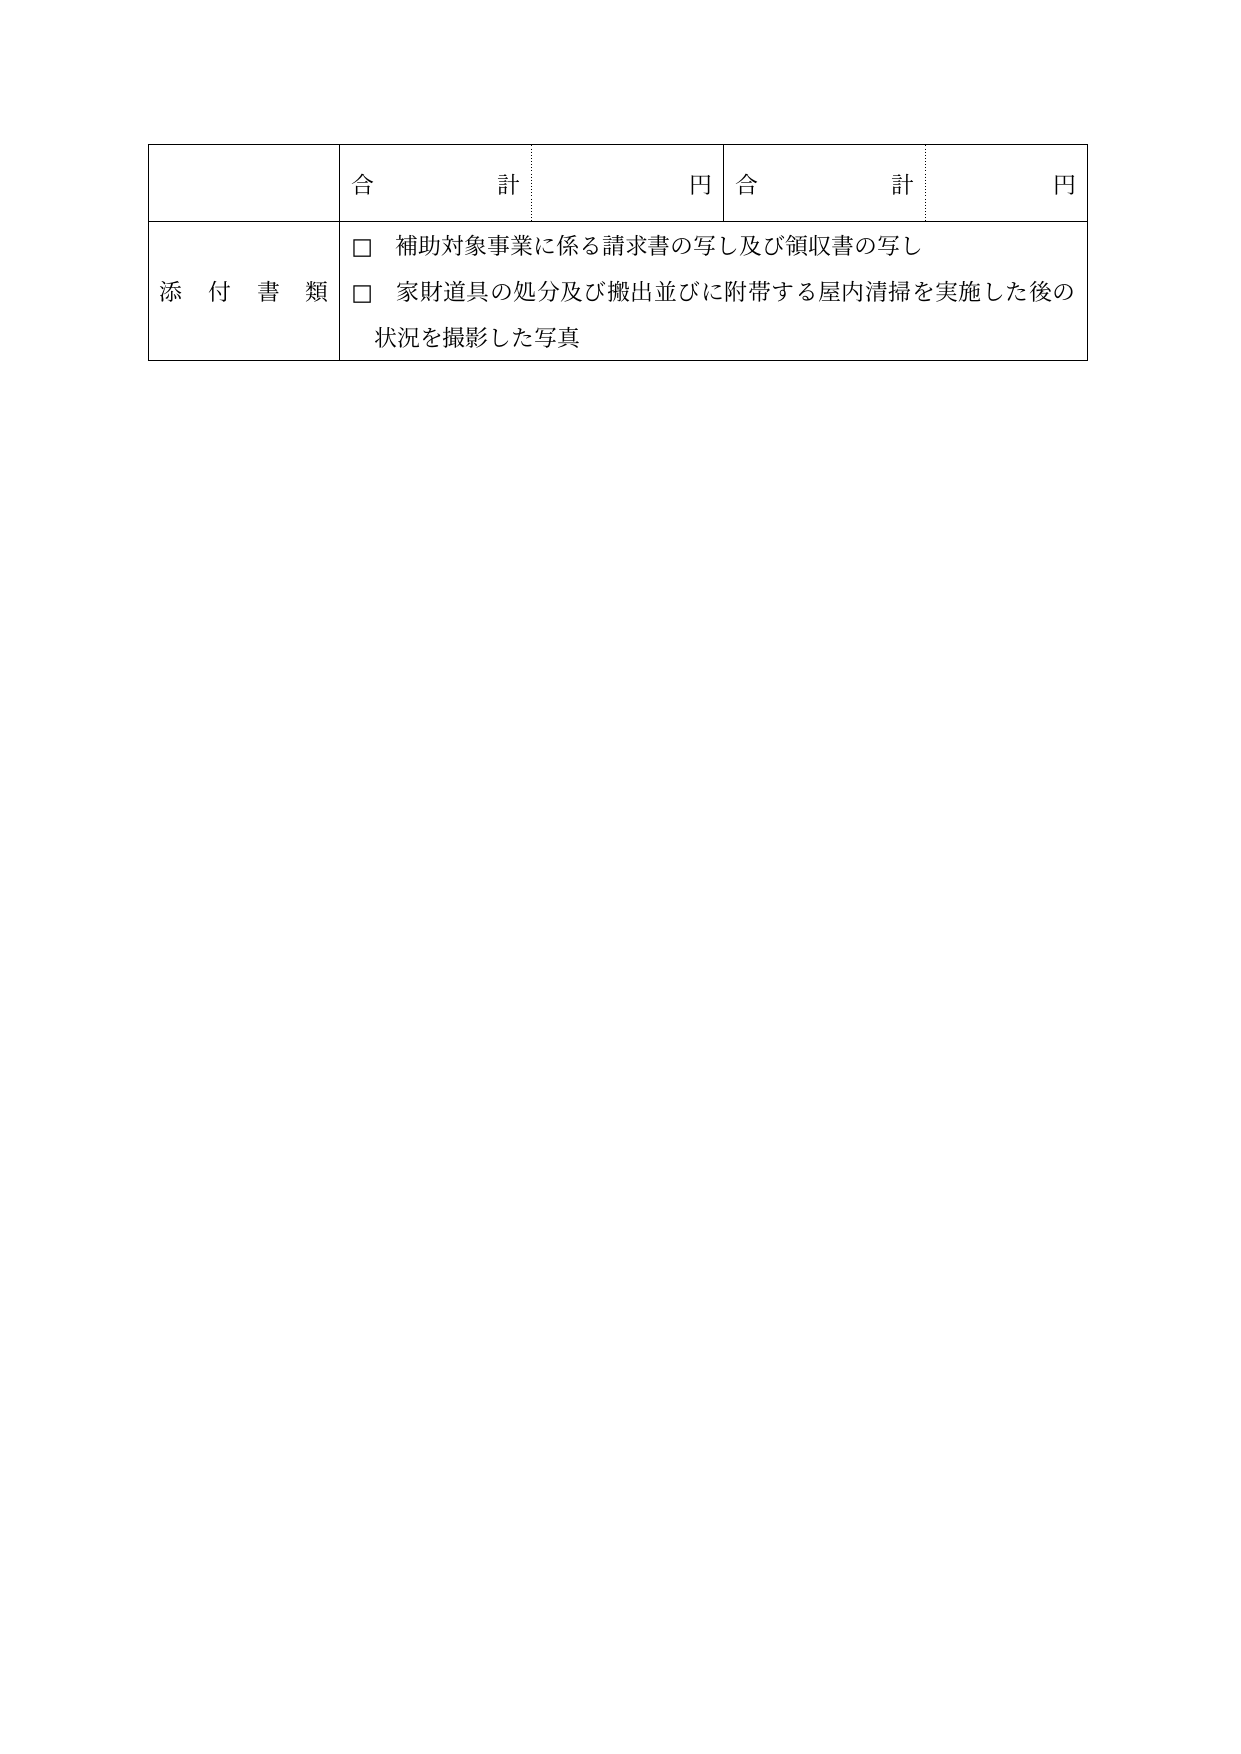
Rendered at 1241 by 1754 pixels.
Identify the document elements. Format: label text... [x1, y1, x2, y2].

table_cell 合計 [724, 145, 925, 221]
table_cell 円 [532, 145, 723, 221]
table_cell □ 補助対象事業に係る請求書の写し及び領収書の写し □ 家財道具の処分及び搬出並びに附帯する屋内清掃を実施した後の状況を撮影した写真 [340, 222, 1087, 359]
table_cell 添付書類 [149, 222, 339, 359]
table_cell 円 [925, 145, 1087, 221]
table_cell 合計 [340, 145, 532, 221]
